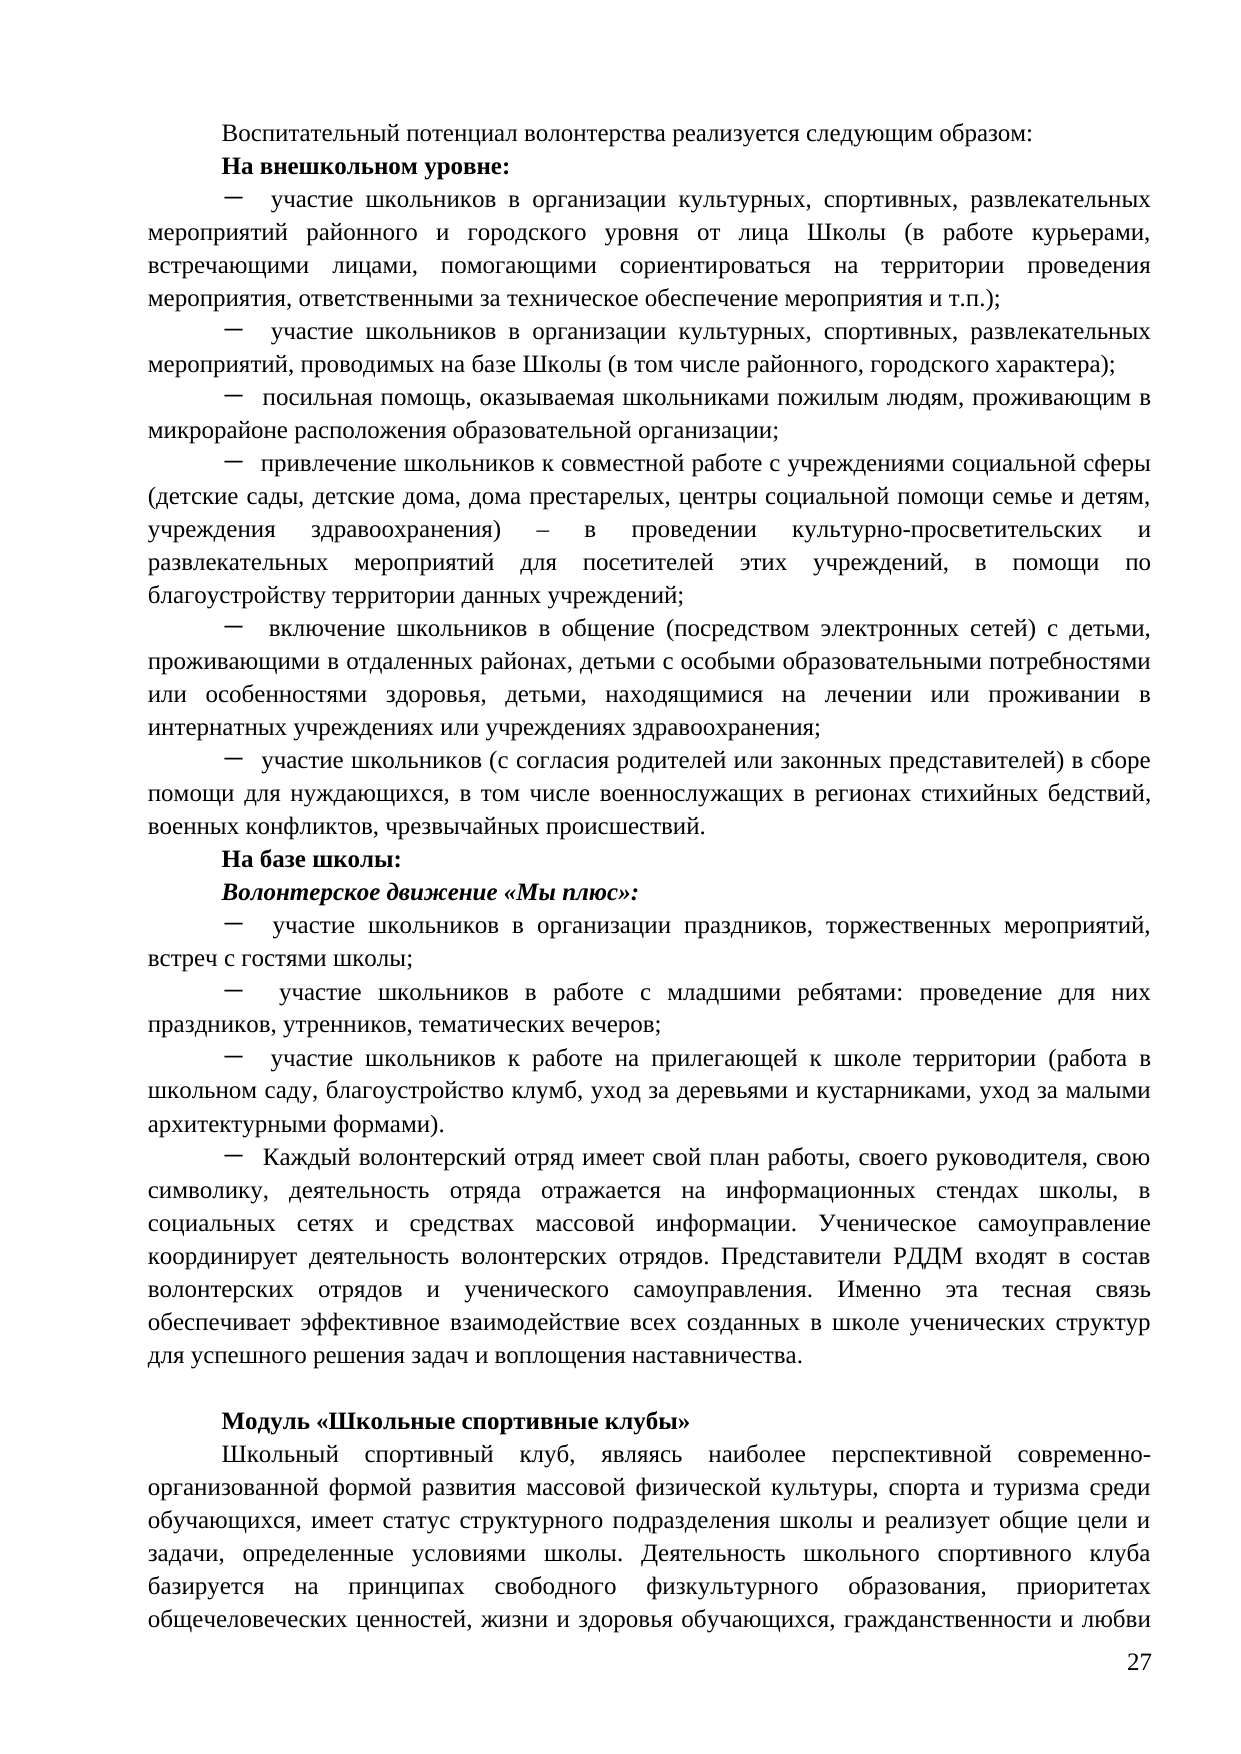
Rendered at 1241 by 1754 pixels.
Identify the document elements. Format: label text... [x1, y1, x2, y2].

text Воспитательный потенциал волонтерства реализуется следующим образом: [148, 118, 1152, 147]
text － посильная помощь, оказываемая школьниками пожилым людям, проживающим в микрорайоне расположения образовательной организации; [148, 382, 1152, 444]
text － Каждый волонтерский отряд имеет свой план работы, своего руководителя, свою символику, деятельность отряда отражается на информационных стендах школы, в социальных сетях и средствах массовой информации. Ученическое самоуправление координирует деятельность волонтерских отрядов. Представители РДДМ входят в состав волонтерских отрядов и ученического самоуправления. Именно эта тесная связь обеспечивает эффективное взаимодействие всех созданных в школе ученических структур для успешного решения задач и воплощения наставничества. [148, 1142, 1152, 1368]
text － включение школьников в общение (посредством электронных сетей) с детьми, проживающими в отдаленных районах, детьми с особыми образовательными потребностями или особенностями здоровья, детьми, находящимися на лечении или проживании в интернатных учреждениях или учреждениях здравоохранения; [148, 613, 1152, 741]
text － участие школьников в работе с младшими ребятами: проведение для них праздников, утренников, тематических вечеров; [148, 977, 1152, 1038]
text － участие школьников к работе на прилегающей к школе территории (работа в школьном саду, благоустройство клумб, уход за деревьями и кустарниками, уход за малыми архитектурными формами). [148, 1043, 1152, 1137]
text － участие школьников (с согласия родителей или законных представителей) в сборе помощи для нуждающихся, в том числе военнослужащих в регионах стихийных бедствий, военных конфликтов, чрезвычайных происшествий. [148, 745, 1152, 840]
text － участие школьников в организации культурных, спортивных, развлекательных мероприятий, проводимых на базе Школы (в том числе районного, городского характера); [148, 316, 1152, 378]
text На базе школы: [148, 844, 1152, 873]
text На внешкольном уровне: [148, 151, 1152, 180]
text Волонтерское движение «Мы плюс»: [148, 877, 1152, 906]
text － участие школьников в организации праздников, торжественных мероприятий, встреч с гостями школы; [148, 911, 1152, 972]
text － участие школьников в организации культурных, спортивных, развлекательных мероприятий районного и городского уровня от лица Школы (в работе курьерами, встречающими лицами, помогающими сориентироваться на территории проведения мероприятия, ответственными за техническое обеспечение мероприятия и т.п.); [148, 184, 1152, 312]
text － привлечение школьников к совместной работе с учреждениями социальной сферы (детские сады, детские дома, дома престарелых, центры социальной помощи семье и детям, учреждения здравоохранения) – в проведении культурно-просветительских и развлекательных мероприятий для посетителей этих учреждений, в помощи по благоустройству территории данных учреждений; [148, 448, 1152, 609]
text Модуль «Школьные спортивные клубы» [148, 1406, 1152, 1434]
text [148, 1439, 1152, 1633]
